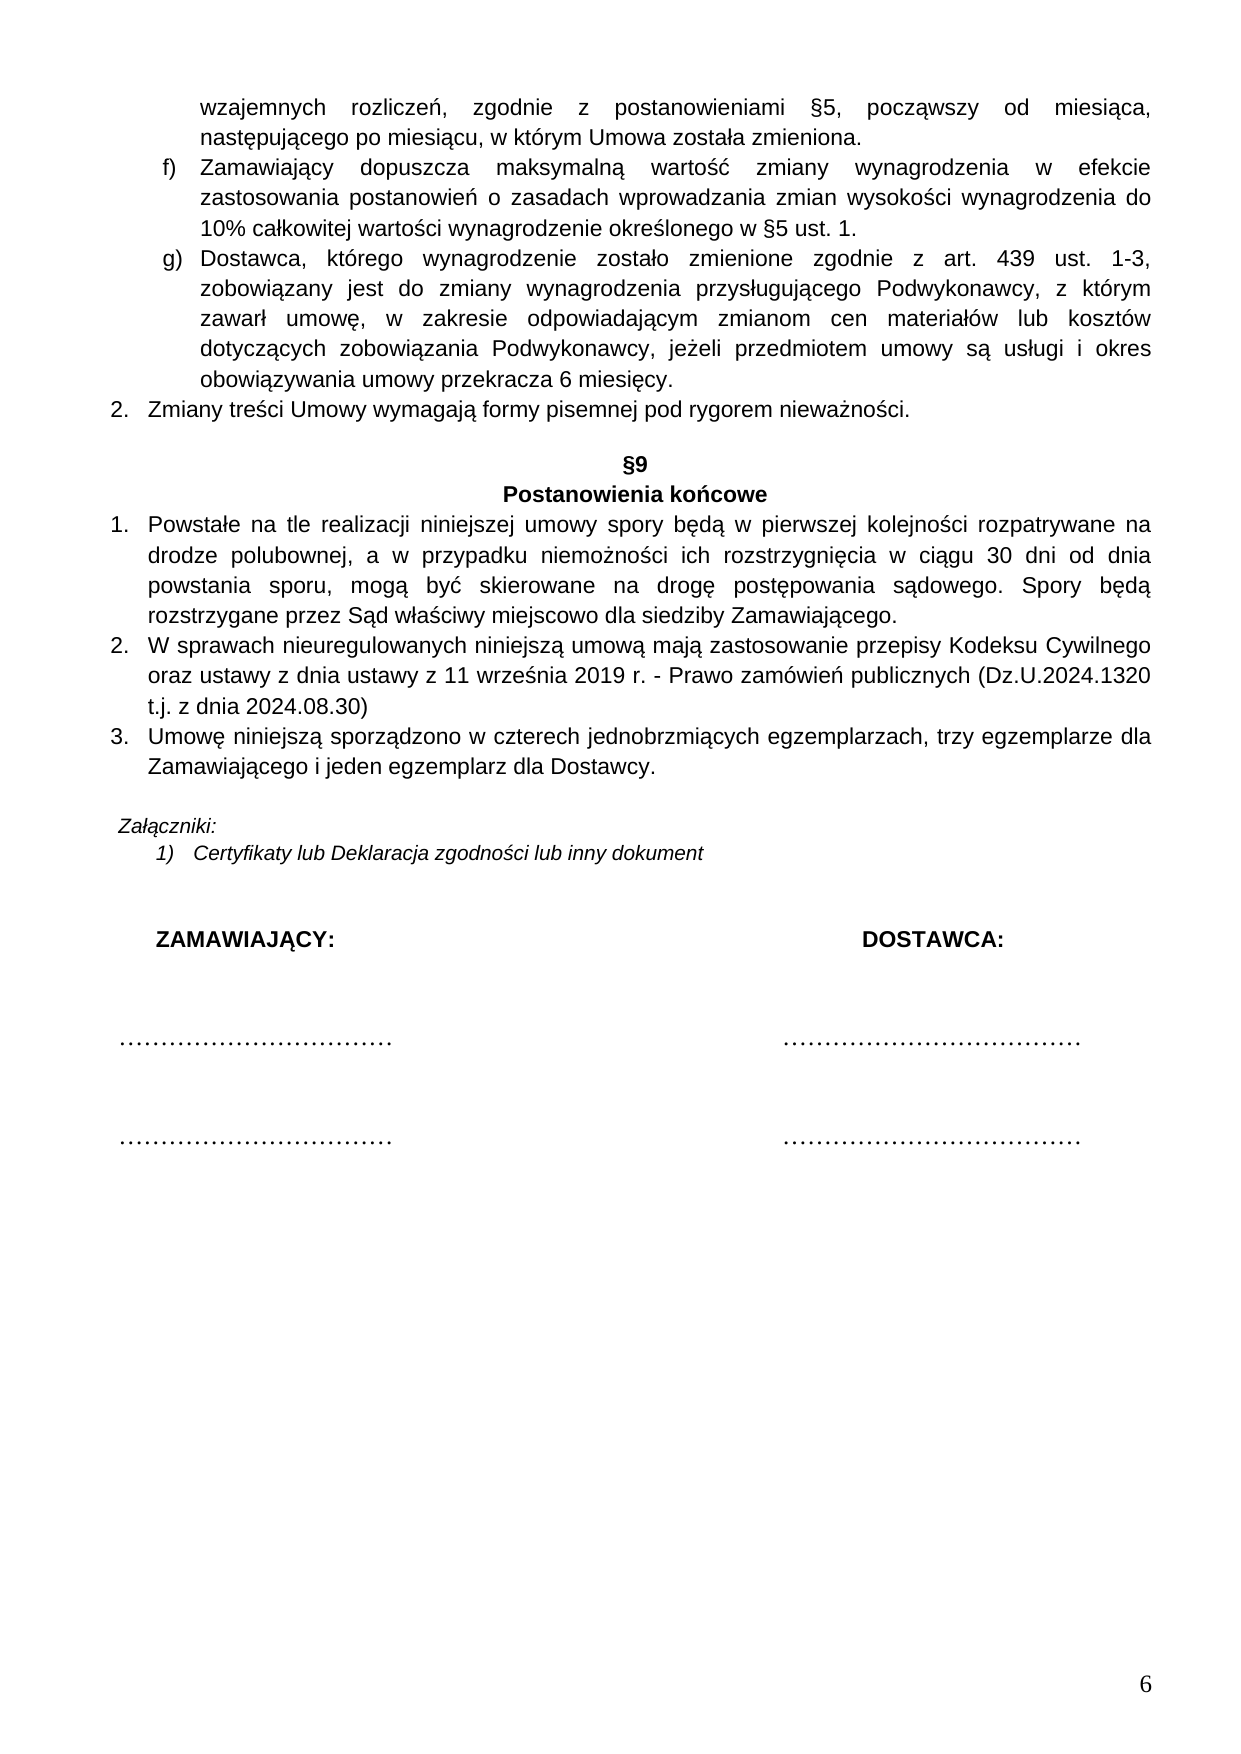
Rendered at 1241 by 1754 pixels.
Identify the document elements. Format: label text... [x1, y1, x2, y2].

text ZAMAWIAJĄCY: DOSTAWCA: [118, 926, 1152, 952]
list Powstałe na tle realizacji niniejszej umowy spory będą w pierwszej kolejności rozpatrywane na drodze polubownej, a w przypadku niemożności ich rozstrzygnięcia w ciągu 30 dni od dnia powstania sporu, mogą być skierowane na drogę postępowania sądowego. Spory będą rozstrzygane przez Sąd właściwy miejscowo dla siedziby Zamawiającego. [110, 511, 1152, 628]
text …………………………… ……………………………… [118, 1121, 1152, 1150]
list Dostawca, którego wynagrodzenie zostało zmienione zgodnie z art. 439 ust. 1-3, zobowiązany jest do zmiany wynagrodzenia przysługującego Podwykonawcy, z którym zawarł umowę, w zakresie odpowiadającym zmianom cen materiałów lub kosztów dotyczących zobowiązania Podwykonawcy, jeżeli przedmiotem umowy są usługi i okres obowiązywania umowy przekracza 6 miesięcy. [162, 245, 1152, 392]
list Certyfikaty lub Deklaracja zgodności lub inny dokument [156, 841, 1152, 865]
list Umowę niniejszą sporządzono w czterech jednobrzmiących egzemplarzach, trzy egzemplarze dla Zamawiającego i jeden egzemplarz dla Dostawcy. [110, 723, 1152, 779]
text §9 Postanowienia końcowe [118, 451, 1152, 507]
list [162, 94, 1152, 150]
text …………………………… ……………………………… [118, 1022, 1152, 1051]
list W sprawach nieuregulowanych niniejszą umową mają zastosowanie przepisy Kodeksu Cywilnego oraz ustawy z dnia ustawy z 11 września 2019 r. - Prawo zamówień publicznych (Dz.U.2024.1320 t.j. z dnia 2024.08.30) [110, 632, 1152, 719]
text Załączniki: [118, 813, 1152, 837]
list Zmiany treści Umowy wymagają formy pisemnej pod rygorem nieważności. [110, 396, 1152, 422]
list Zamawiający dopuszcza maksymalną wartość zmiany wynagrodzenia w efekcie zastosowania postanowień o zasadach wprowadzania zmian wysokości wynagrodzenia do 10% całkowitej wartości wynagrodzenie określonego w §5 ust. 1. [162, 154, 1152, 241]
